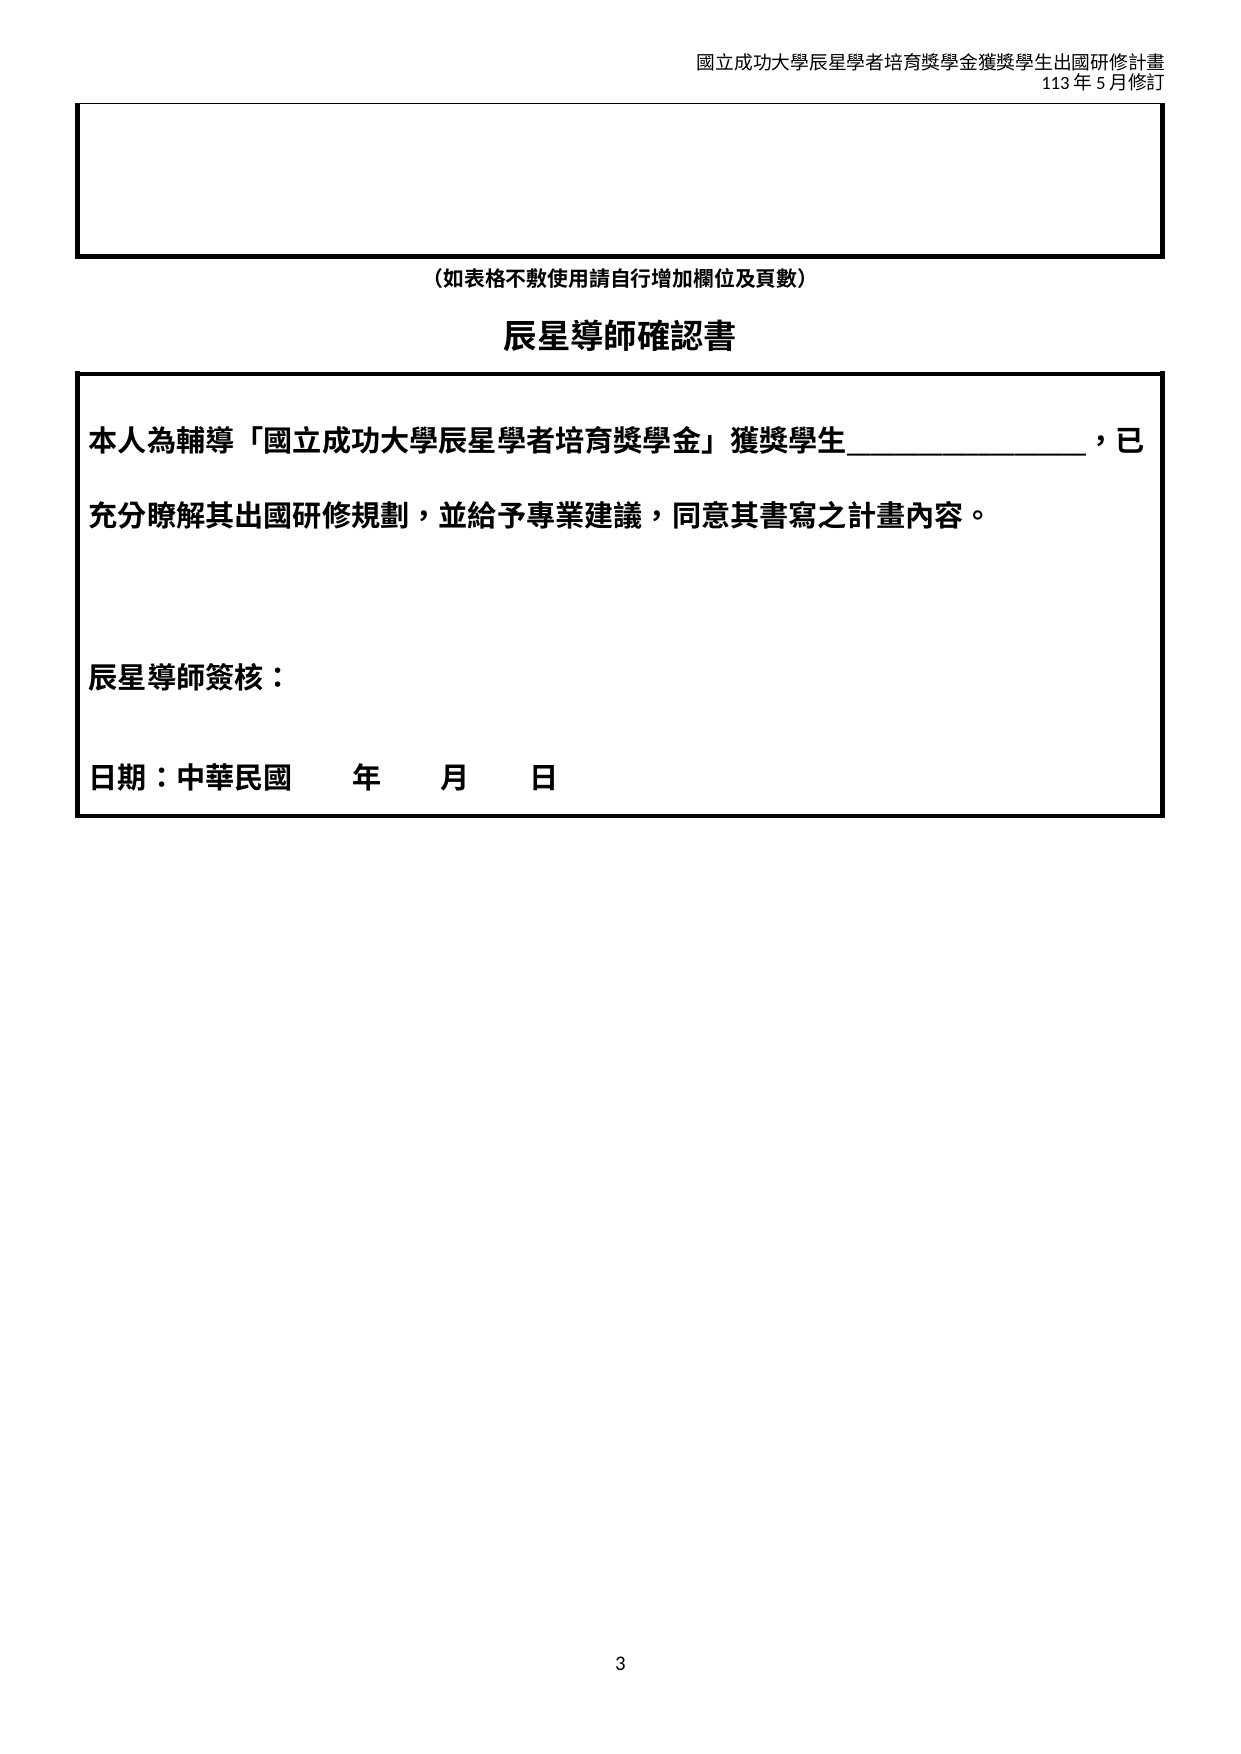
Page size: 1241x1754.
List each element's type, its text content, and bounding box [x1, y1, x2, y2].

table_cell [80, 104, 1160, 254]
text 辰星導師確認書 [75, 296, 1165, 371]
table_header 本人為輔導「國立成功大學辰星學者培育獎學金」獲獎學生____________________，已充分瞭解其出國研修規劃，並給予專業建議，同意其書寫之計畫內容。 辰星導師簽核： 日期：中華民國 年 月 日 [80, 376, 1160, 813]
text （如表格不敷使用請自行增加欄位及頁數） [75, 259, 1165, 296]
